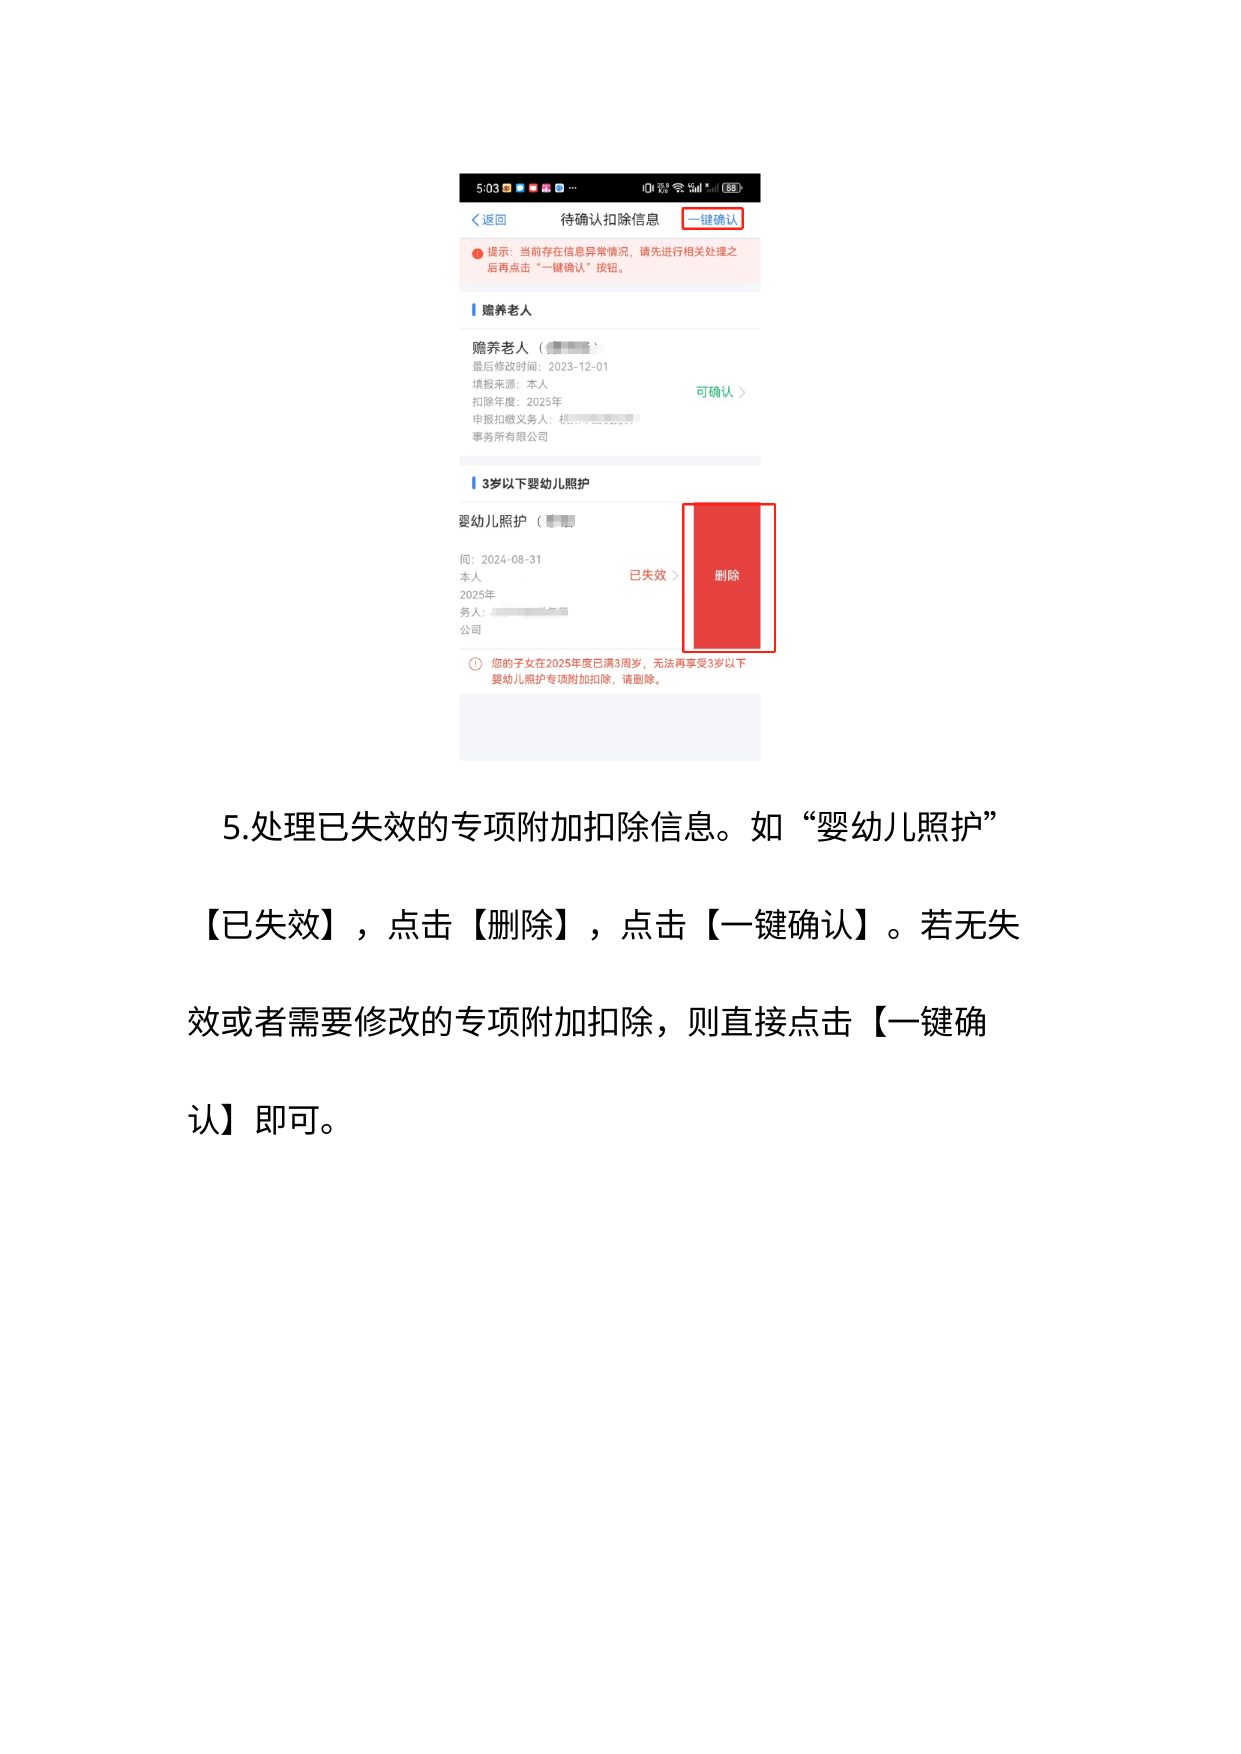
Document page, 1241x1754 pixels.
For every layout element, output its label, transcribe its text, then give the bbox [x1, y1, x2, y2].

list 5.处理已失效的专项附加扣除信息。如“婴幼儿照护”【已失效】，点击【删除】，点击【一键确认】。若无失效或者需要修改的专项附加扣除，则直接点击【一键确认】即可。 [187, 793, 1053, 1150]
picture [431, 162, 809, 761]
